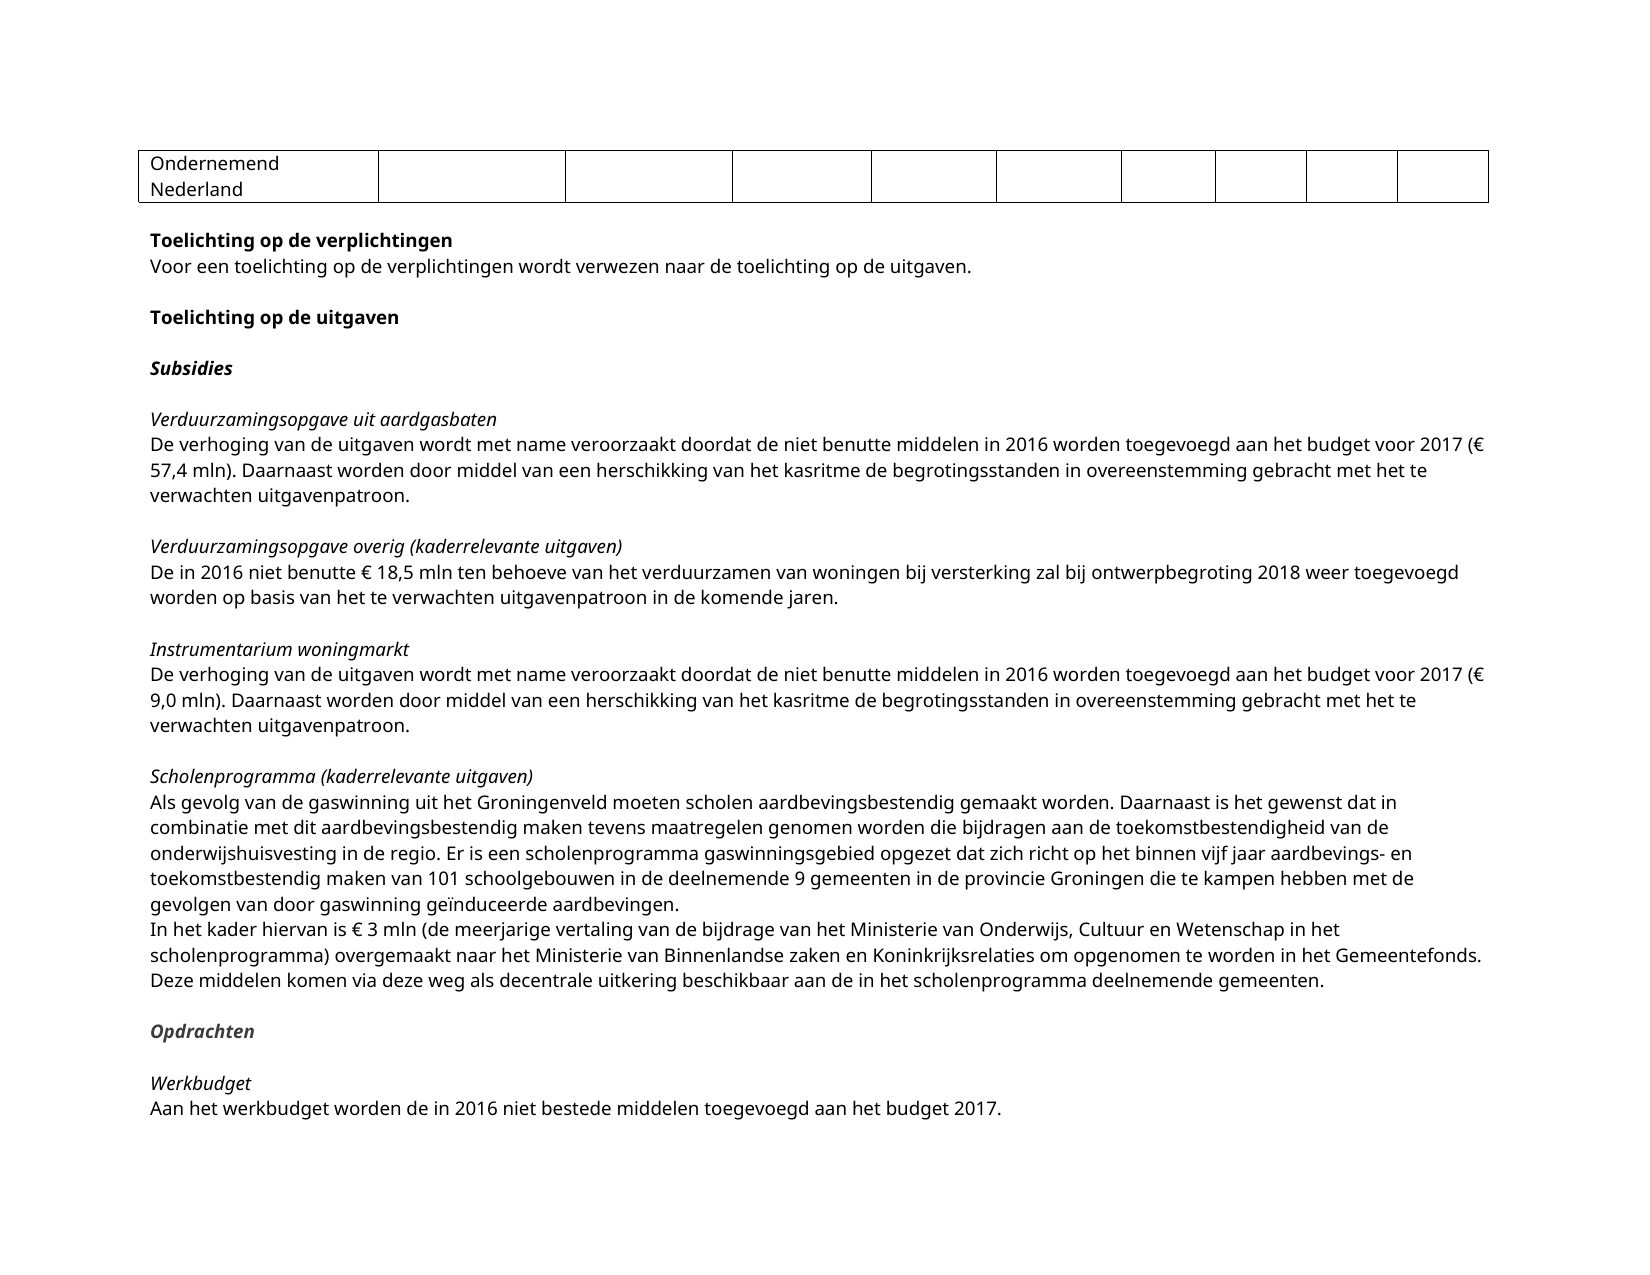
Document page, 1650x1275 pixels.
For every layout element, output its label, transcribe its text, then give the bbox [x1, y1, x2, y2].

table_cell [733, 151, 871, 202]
text Subsidies [150, 355, 1500, 381]
text Toelichting op de verplichtingen [150, 228, 1500, 253]
text Werkbudget [150, 1070, 1500, 1095]
text Instrumentarium woningmarkt [150, 636, 1500, 661]
text Scholenprogramma (kaderrelevante uitgaven) [150, 763, 1500, 789]
text Verduurzamingsopgave uit aardgasbaten [150, 406, 1500, 432]
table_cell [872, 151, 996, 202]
text De verhoging van de uitgaven wordt met name veroorzaakt doordat de niet benutte middelen in 2016 worden toegevoegd aan het budget voor 2017 (€ 9,0 mln). Daarnaast worden door middel van een herschikking van het kasritme de begrotingsstanden in overeenstemming gebracht met het te verwachten uitgavenpatroon. [150, 661, 1500, 738]
text Als gevolg van de gaswinning uit het Groningenveld moeten scholen aardbevingsbestendig gemaakt worden. Daarnaast is het gewenst dat in combinatie met dit aardbevingsbestendig maken tevens maatregelen genomen worden die bijdragen aan de toekomstbestendigheid van de onderwijshuisvesting in de regio. Er is een scholenprogramma gaswinningsgebied opgezet dat zich richt op het binnen vijf jaar aardbevings- en toekomstbestendig maken van 101 schoolgebouwen in de deelnemende 9 gemeenten in de provincie Groningen die te kampen hebben met de gevolgen van door gaswinning geïnduceerde aardbevingen. [150, 789, 1500, 917]
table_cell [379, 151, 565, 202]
text Opdrachten [150, 1019, 1500, 1044]
text Voor een toelichting op de verplichtingen wordt verwezen naar de toelichting op de uitgaven. [150, 253, 1500, 279]
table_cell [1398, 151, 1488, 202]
text In het kader hiervan is € 3 mln (de meerjarige vertaling van de bijdrage van het Ministerie van Onderwijs, Cultuur en Wetenschap in het scholenprogramma) overgemaakt naar het Ministerie van Binnenlandse zaken en Koninkrijksrelaties om opgenomen te worden in het Gemeentefonds. Deze middelen komen via deze weg als decentrale uitkering beschikbaar aan de in het scholenprogramma deelnemende gemeenten. [150, 917, 1500, 993]
text De verhoging van de uitgaven wordt met name veroorzaakt doordat de niet benutte middelen in 2016 worden toegevoegd aan het budget voor 2017 (€ 57,4 mln). Daarnaast worden door middel van een herschikking van het kasritme de begrotingsstanden in overeenstemming gebracht met het te verwachten uitgavenpatroon. [150, 432, 1500, 508]
text Verduurzamingsopgave overig (kaderrelevante uitgaven) [150, 534, 1500, 559]
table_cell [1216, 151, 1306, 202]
text De in 2016 niet benutte € 18,5 mln ten behoeve van het verduurzamen van woningen bij versterking zal bij ontwerpbegroting 2018 weer toegevoegd worden op basis van het te verwachten uitgavenpatroon in de komende jaren. [150, 559, 1500, 610]
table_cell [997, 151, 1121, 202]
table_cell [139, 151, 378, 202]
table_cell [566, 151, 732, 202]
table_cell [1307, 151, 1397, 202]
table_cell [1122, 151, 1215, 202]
text Toelichting op de uitgaven [150, 304, 1500, 330]
text Aan het werkbudget worden de in 2016 niet bestede middelen toegevoegd aan het budget 2017. [150, 1095, 1500, 1121]
